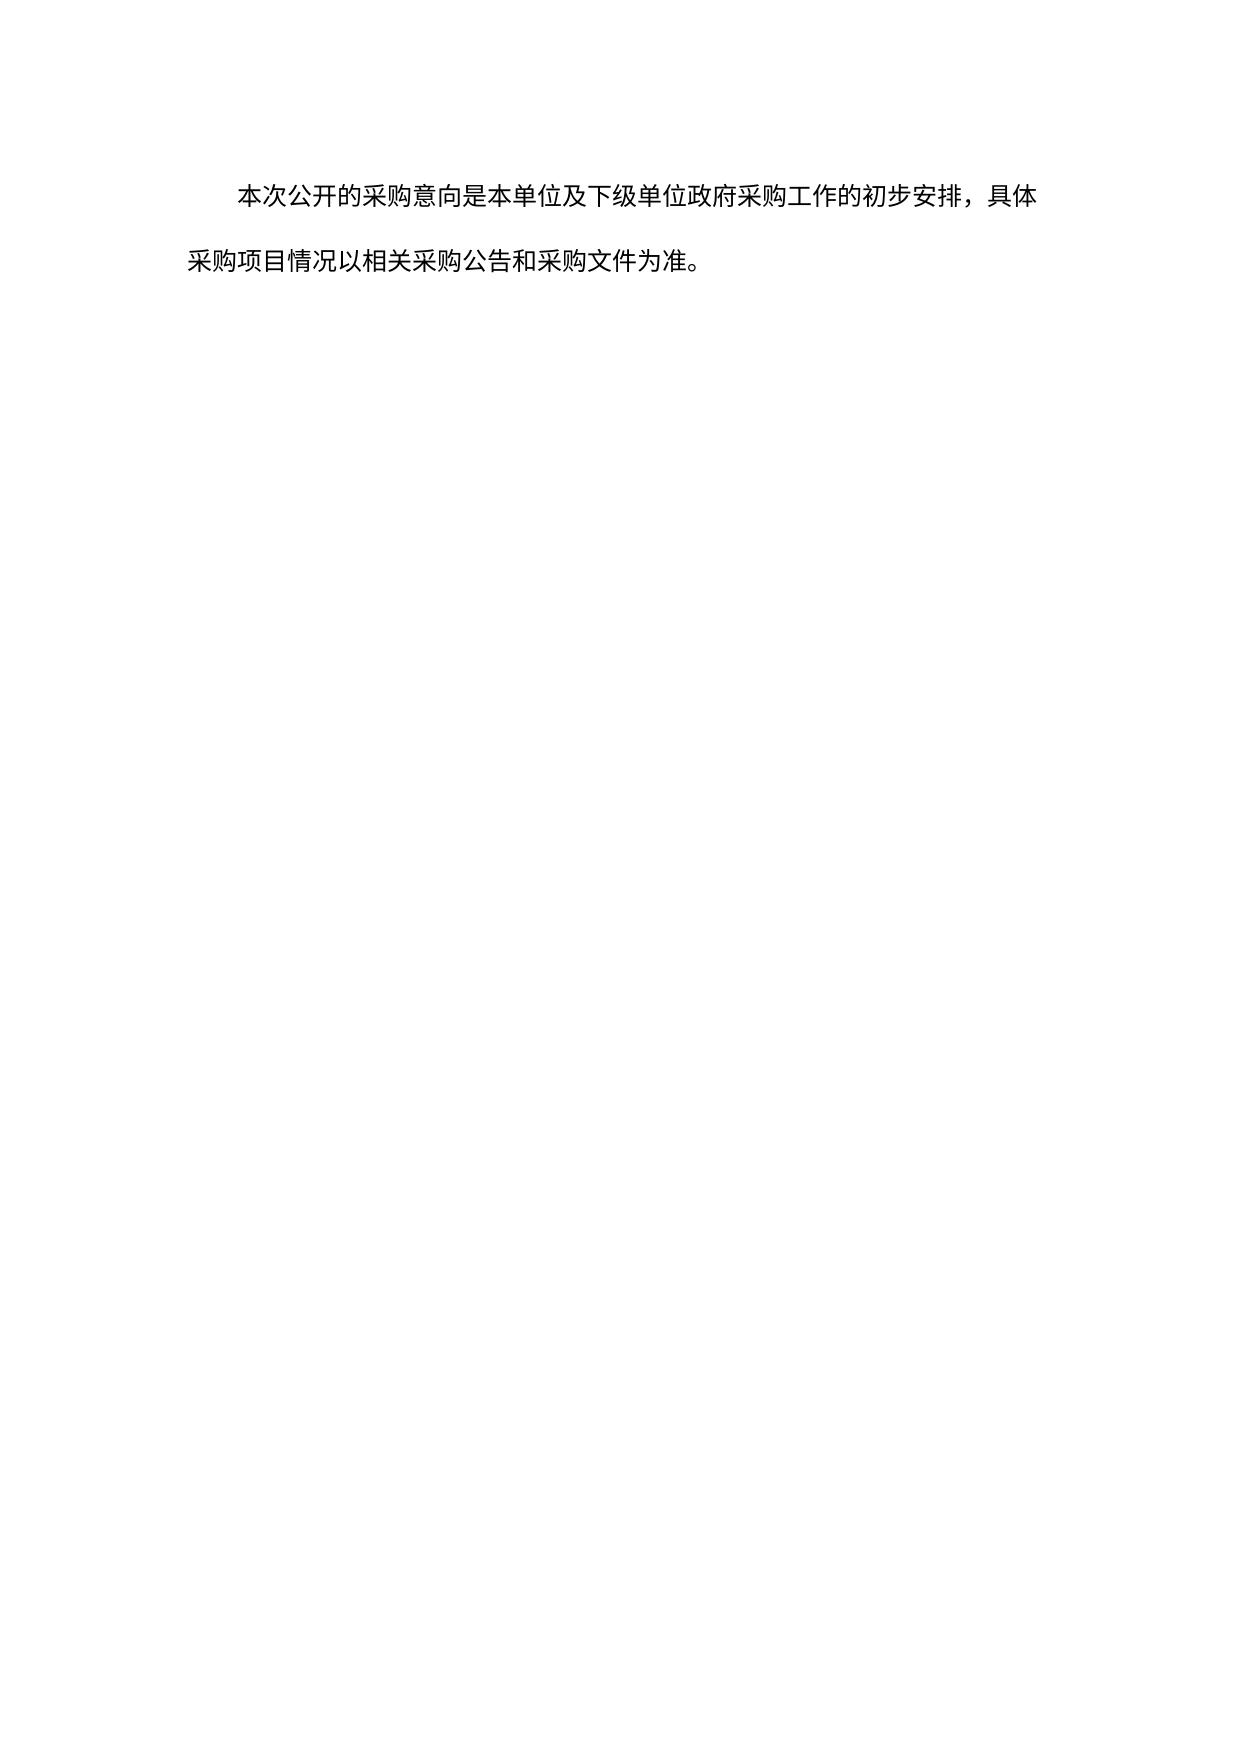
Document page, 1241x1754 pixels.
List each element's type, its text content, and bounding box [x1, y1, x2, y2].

text 本次公开的采购意向是本单位及下级单位政府采购工作的初步安排，具体采购项目情况以相关采购公告和采购文件为准。 [187, 162, 1053, 292]
